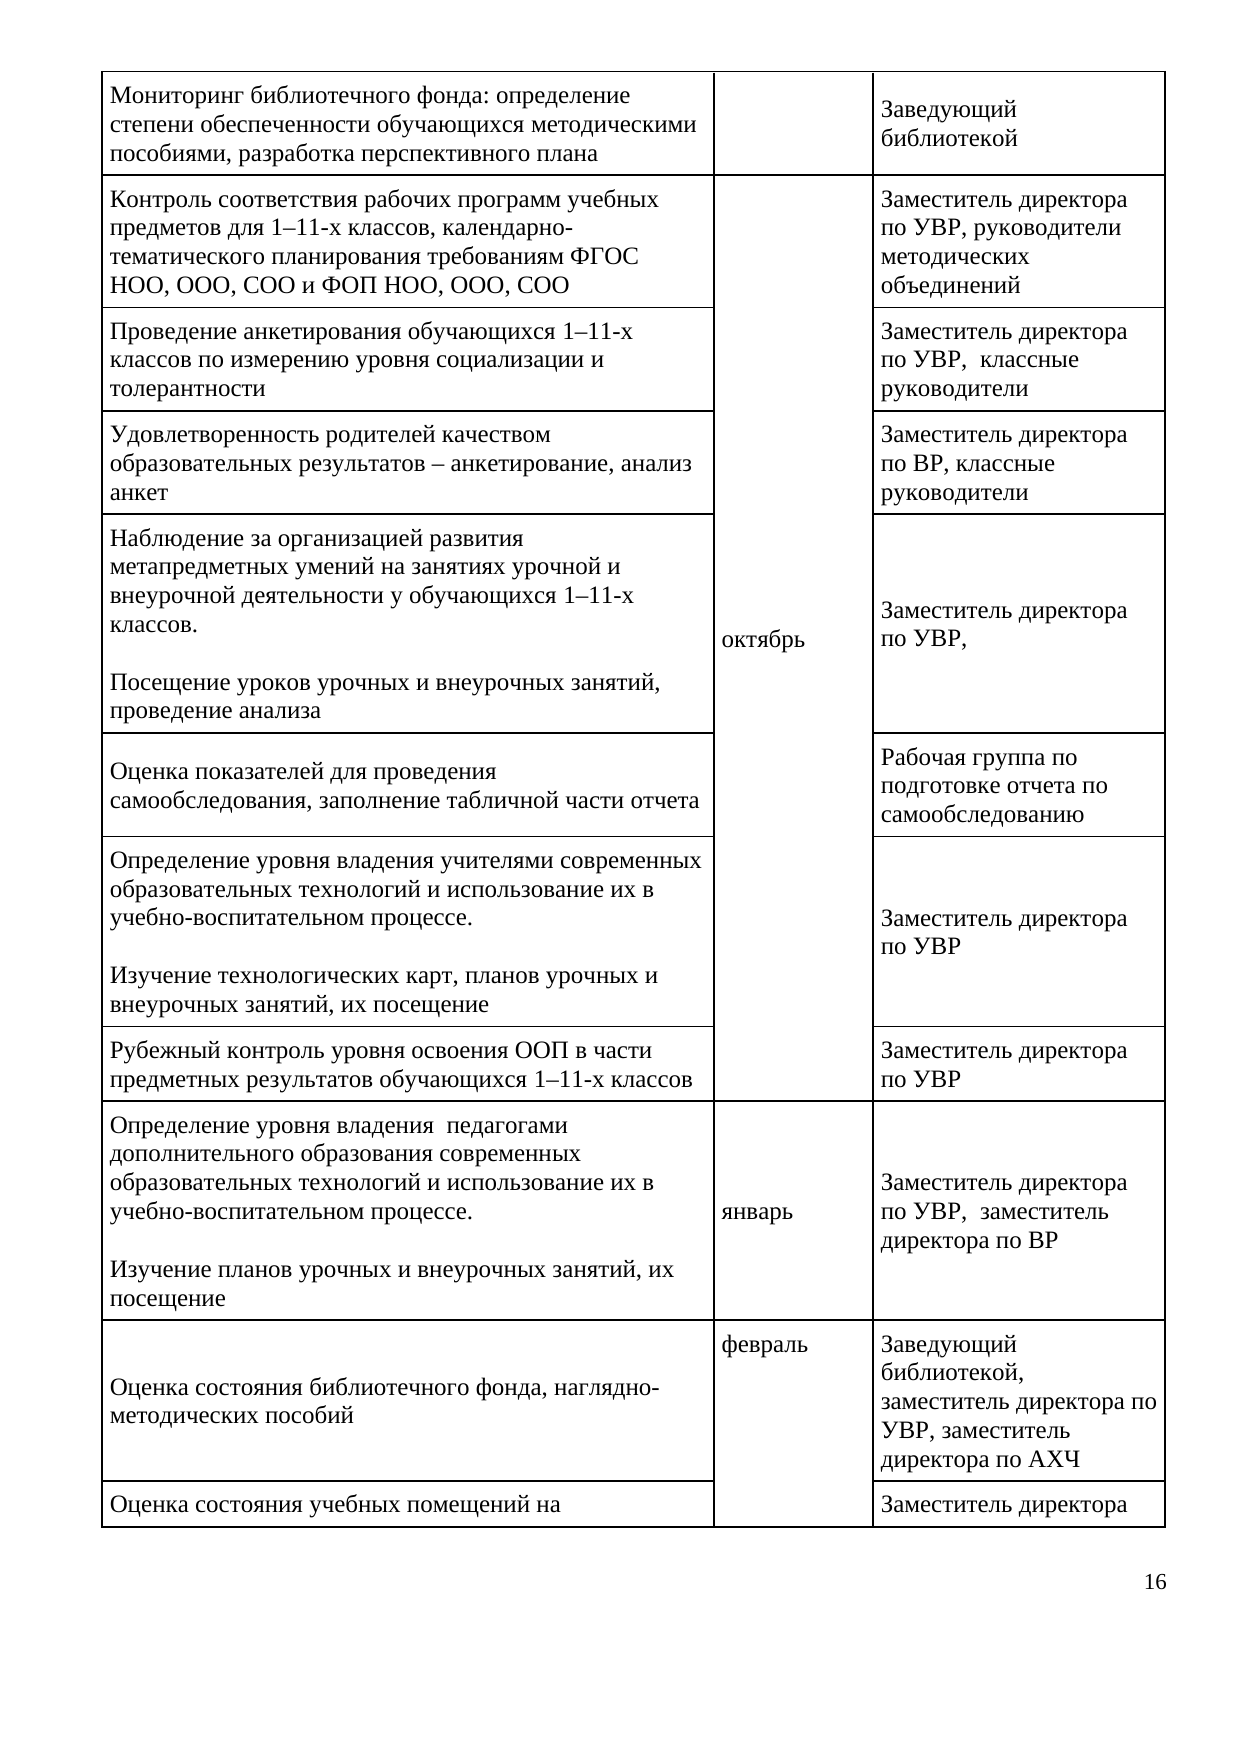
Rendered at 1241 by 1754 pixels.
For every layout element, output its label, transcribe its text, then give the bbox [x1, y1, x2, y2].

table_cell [103, 1482, 713, 1526]
table_cell Проведение анкетирования обучающихся 1–11-х классов по измерению уровня социализации и толерантности [103, 308, 713, 410]
table_cell Наблюдение за организацией развития метапредметных умений на занятиях урочной и внеурочной деятельности у обучающихся 1–11-х классов. Посещение уроков урочных и внеурочных занятий, проведение анализа [103, 515, 713, 732]
table_cell январь [715, 1102, 872, 1319]
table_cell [874, 1482, 1164, 1526]
table_cell Мониторинг библиотечного фонда: определение степени обеспеченности обучающихся методическими пособиями, разработка перспективного плана [103, 72, 714, 174]
table_cell Заведующий библиотекой [874, 72, 1164, 174]
table_cell Заместитель директора по УВР, классные руководители [874, 308, 1164, 410]
table_cell Заместитель директора по ВР, классные руководители [874, 412, 1164, 513]
table_cell Рубежный контроль уровня освоения ООП в части предметных результатов обучающихся 1–11-х классов [103, 1027, 713, 1100]
table_cell Заместитель директора по УВР [874, 1027, 1164, 1100]
table_cell февраль [715, 1321, 872, 1526]
table_cell Заместитель директора по УВР, руководители методических объединений [874, 176, 1164, 306]
table_cell Заведующий библиотекой, заместитель директора по УВР, заместитель директора по АХЧ [874, 1321, 1164, 1480]
table_cell Удовлетворенность родителей качеством образовательных результатов – анкетирование, анализ анкет [103, 412, 713, 513]
table_cell октябрь [715, 176, 872, 1100]
table_cell Заместитель директора по УВР, [874, 515, 1164, 732]
table_cell Контроль соответствия рабочих программ учебных предметов для 1–11-х классов, календарно-тематического планирования требованиям ФГОС НОО, ООО, СОО и ФОП НОО, ООО, СОО [103, 176, 713, 306]
table_cell Заместитель директора по УВР, заместитель директора по ВР [874, 1102, 1164, 1319]
table_cell Оценка показателей для проведения самообследования, заполнение табличной части отчета [103, 734, 713, 836]
table_cell Определение уровня владения учителями современных образовательных технологий и использование их в учебно-воспитательном процессе. Изучение технологических карт, планов урочных и внеурочных занятий, их посещение [103, 837, 713, 1026]
table_cell Заместитель директора по УВР [874, 837, 1164, 1026]
table_cell Оценка состояния библиотечного фонда, наглядно-методических пособий [103, 1321, 713, 1480]
table_cell Рабочая группа по подготовке отчета по самообследованию [874, 734, 1164, 836]
table_cell Определение уровня владения педагогами дополнительного образования современных образовательных технологий и использование их в учебно-воспитательном процессе. Изучение планов урочных и внеурочных занятий, их посещение [103, 1102, 713, 1319]
